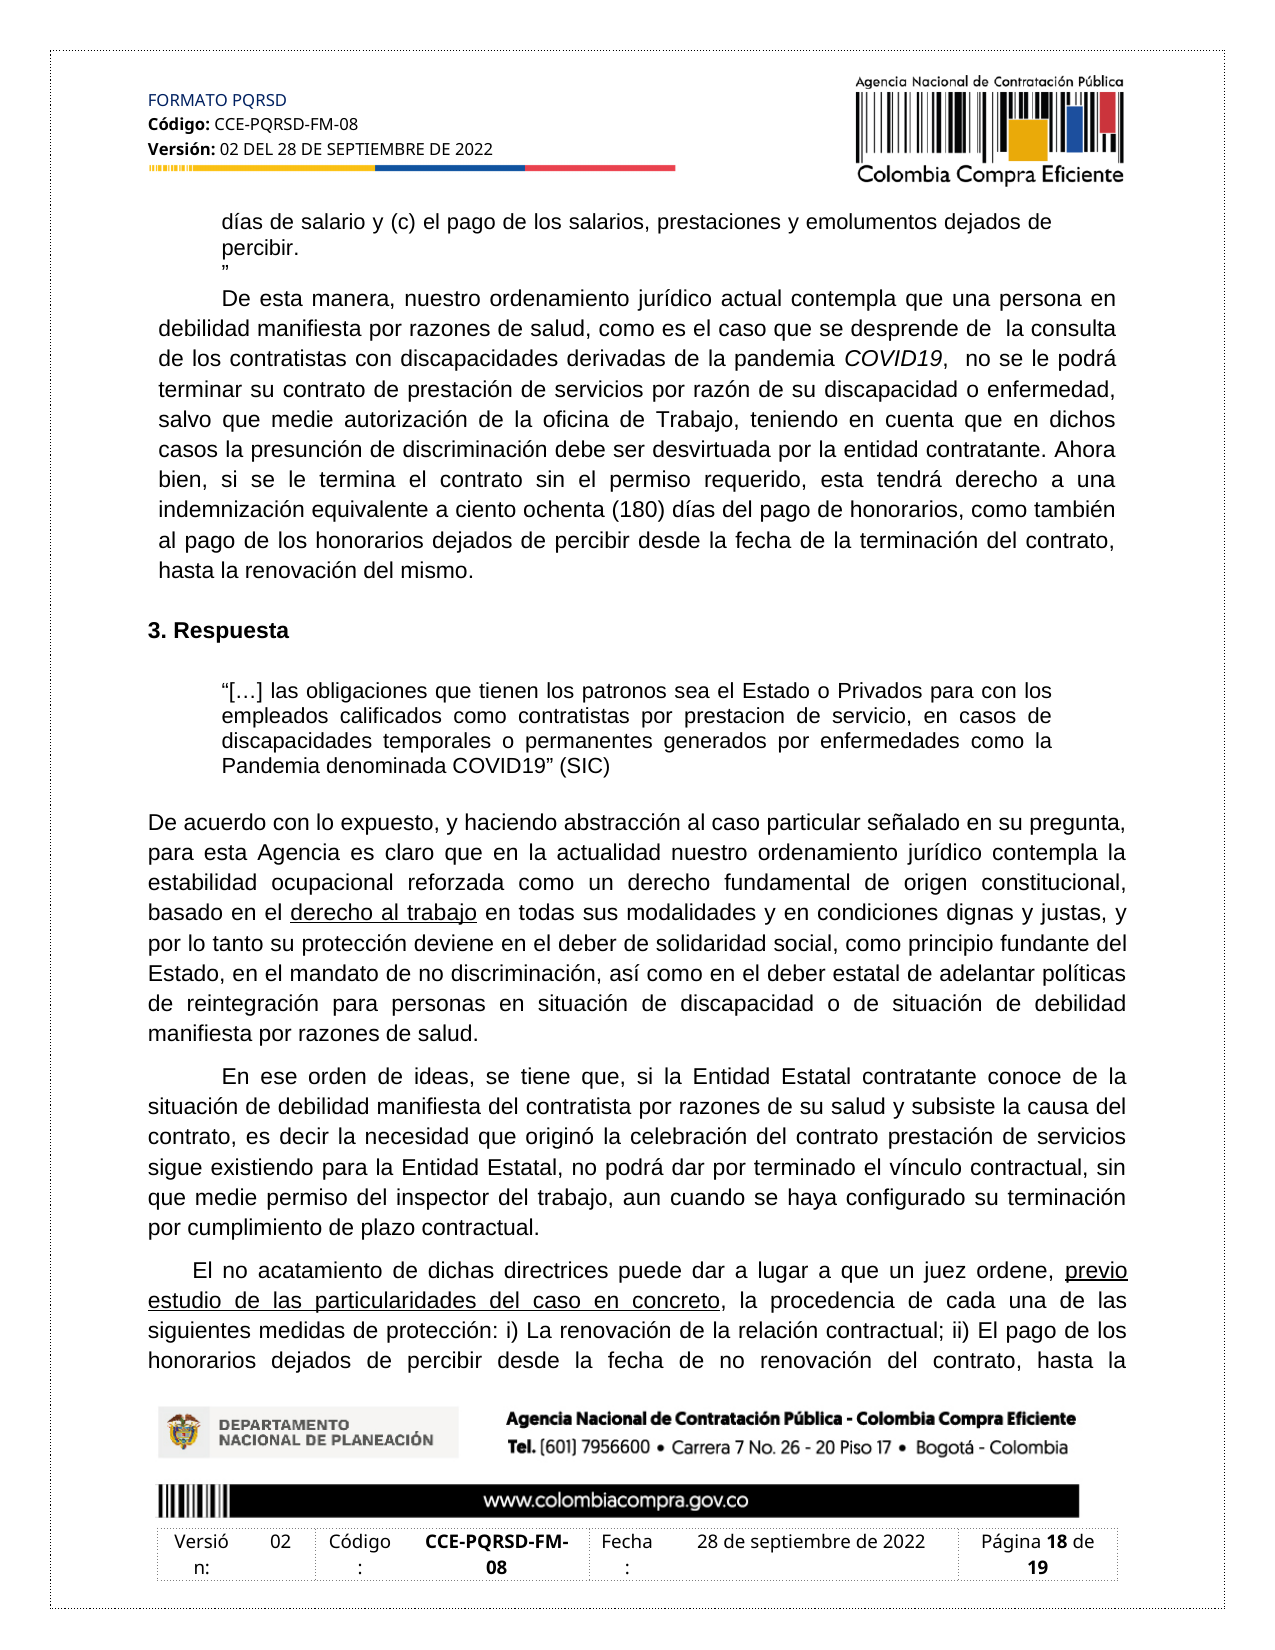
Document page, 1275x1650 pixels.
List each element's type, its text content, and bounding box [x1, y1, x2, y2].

text 3. Respuesta [148, 617, 1127, 643]
text En ese orden de ideas, se tiene que, si la Entidad Estatal contratante conoce de la situación de debilidad manifiesta del contratista por razones de su salud y subsiste la causa del contrato, es decir la necesidad que originó la celebración del contrato prestación de servicios sigue existiendo para la Entidad Estatal, no podrá dar por terminado el vínculo contractual, sin que medie permiso del inspector del trabajo, aun cuando se haya configurado su terminación por cumplimiento de plazo contractual. [148, 1063, 1127, 1240]
text “[…] las obligaciones que tienen los patronos sea el Estado o Privados para con los empleados calificados como contratistas por prestacion de servicio, en casos de discapacidades temporales o permanentes generados por enfermedades como la Pandemia denominada COVID19” (SIC) [221, 678, 1053, 778]
text ” [221, 260, 1053, 285]
picture [147, 1381, 1090, 1528]
picture [855, 75, 1128, 187]
text De esta manera, nuestro ordenamiento jurídico actual contempla que una persona en debilidad manifiesta por razones de salud, como es el caso que se desprende de la consulta de los contratistas con discapacidades derivadas de la pandemia COVID19, no se le podrá terminar su contrato de prestación de servicios por razón de su discapacidad o enfermedad, salvo que medie autorización de la oficina de Trabajo, teniendo en cuenta que en dichos casos la presunción de discriminación debe ser desvirtuada por la entidad contratante. Ahora bien, si se le termina el contrato sin el permiso requerido, esta tendrá derecho a una indemnización equivalente a ciento ochenta (180) días del pago de honorarios, como también al pago de los honorarios dejados de percibir desde la fecha de la terminación del contrato, hasta la renovación del mismo. [158, 285, 1117, 583]
picture [147, 160, 679, 174]
text De acuerdo con lo expuesto, y haciendo abstracción al caso particular señalado en su pregunta, para esta Agencia es claro que en la actualidad nuestro ordenamiento jurídico contempla la estabilidad ocupacional reforzada como un derecho fundamental de origen constitucional, basado en el derecho al trabajo en todas sus modalidades y en condiciones dignas y justas, y por lo tanto su protección deviene en el deber de solidaridad social, como principio fundante del Estado, en el mandato de no discriminación, así como en el deber estatal de adelantar políticas de reintegración para personas en situación de discapacidad o de situación de debilidad manifiesta por razones de salud. [148, 809, 1127, 1046]
